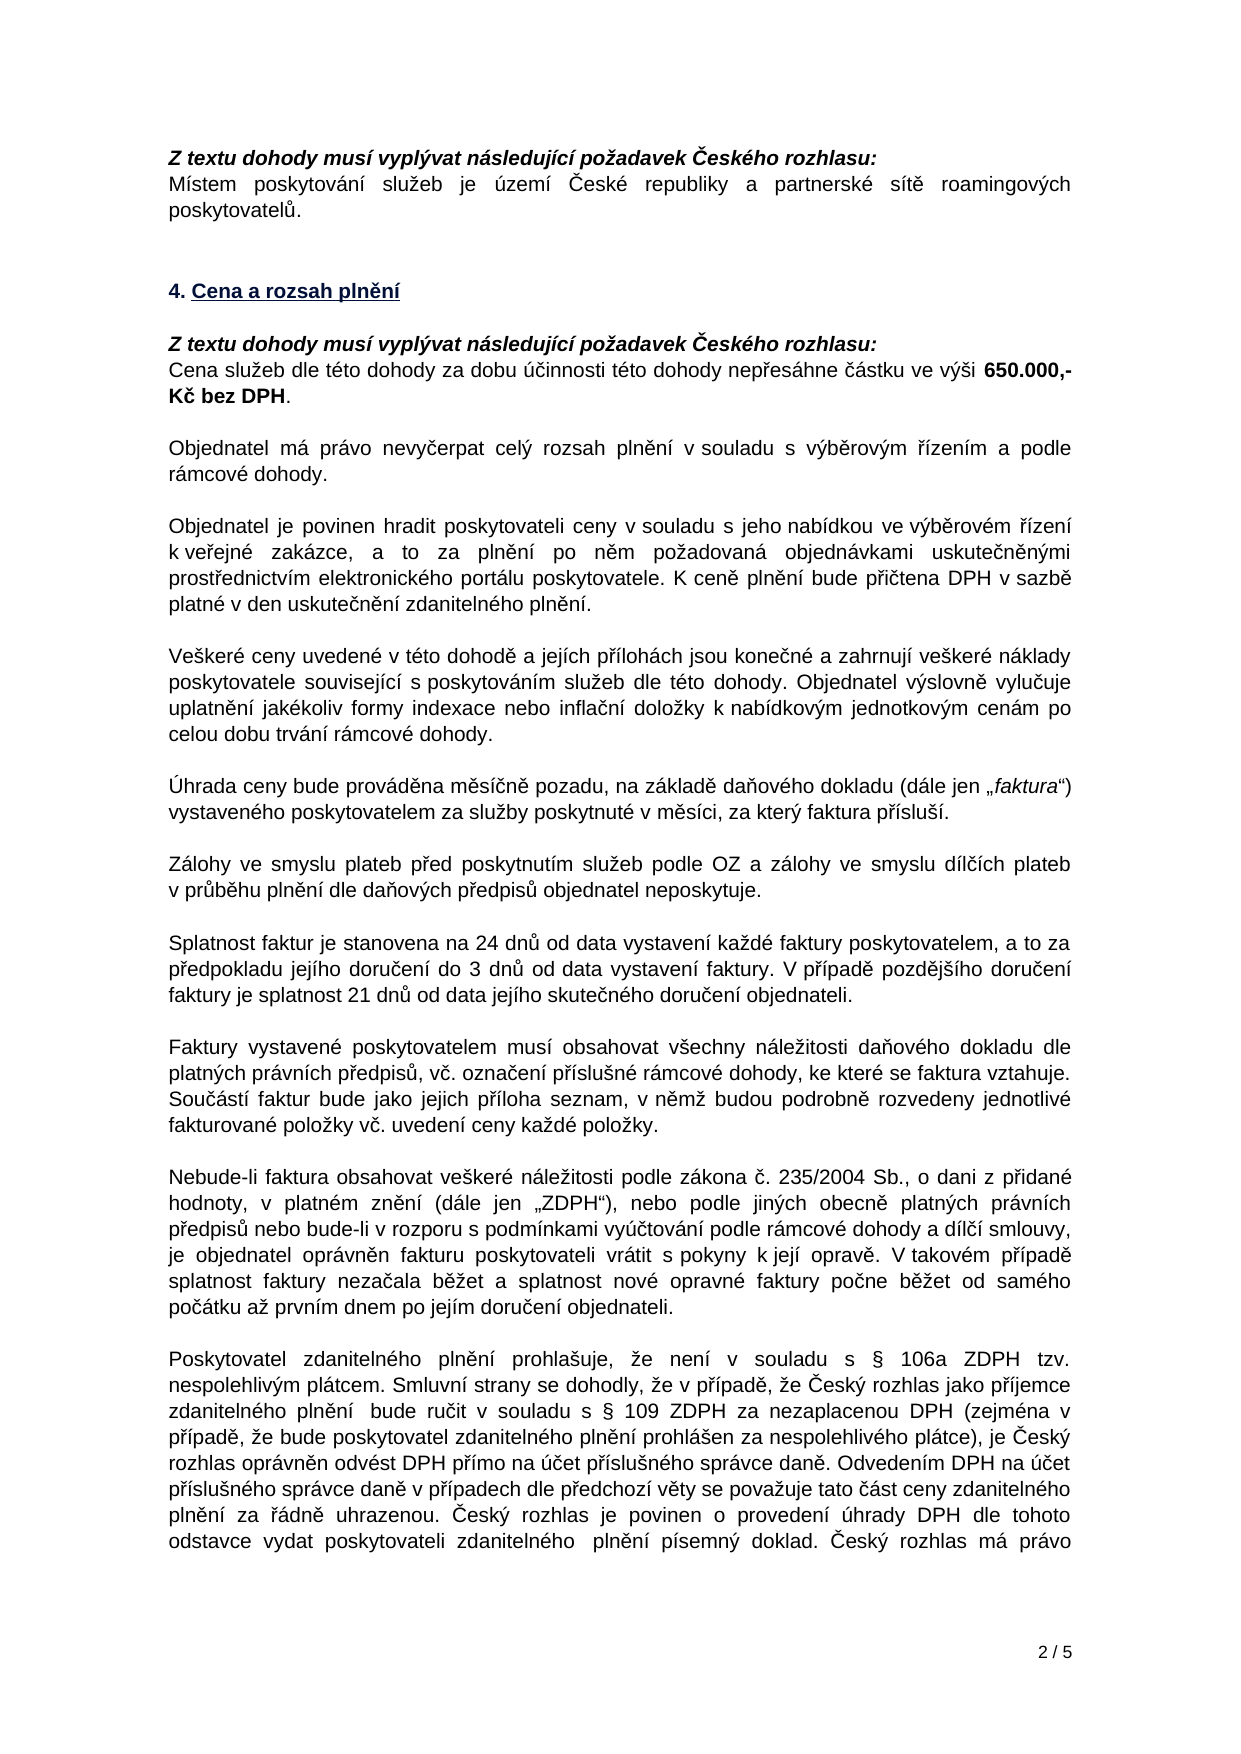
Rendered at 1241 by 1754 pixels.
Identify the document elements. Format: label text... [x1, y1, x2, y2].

list Zálohy ve smyslu plateb před poskytnutím služeb podle OZ a zálohy ve smyslu dílčích plateb v průběhu plnění dle daňových předpisů objednatel neposkytuje. [168, 851, 1072, 903]
list Místem poskytování služeb je území České republiky a partnerské sítě roamingových poskytovatelů. [168, 171, 1072, 223]
subtitle Z textu dohody musí vyplývat následující požadavek Českého rozhlasu: [168, 145, 1072, 171]
list Faktury vystavené poskytovatelem musí obsahovat všechny náležitosti daňového dokladu dle platných právních předpisů, vč. označení příslušné rámcové dohody, ke které se faktura vztahuje. Součástí faktur bude jako jejich příloha seznam, v němž budou podrobně rozvedeny jednotlivé fakturované položky vč. uvedení ceny každé položky. [168, 1033, 1072, 1137]
text Z textu dohody musí vyplývat následující požadavek Českého rozhlasu: [168, 330, 1072, 356]
subtitle Cena a rozsah plnění [168, 275, 1072, 304]
list Veškeré ceny uvedené v této dohodě a jejích přílohách jsou konečné a zahrnují veškeré náklady poskytovatele související s poskytováním služeb dle této dohody. Objednatel výslovně vylučuje uplatnění jakékoliv formy indexace nebo inflační doložky k nabídkovým jednotkovým cenám po celou dobu trvání rámcové dohody. [168, 643, 1072, 747]
list Cena služeb dle této dohody za dobu účinnosti této dohody nepřesáhne částku ve výši 650.000,- Kč bez DPH. [168, 356, 1072, 408]
list Objednatel je povinen hradit poskytovateli ceny v souladu s jeho nabídkou ve výběrovém řízení k veřejné zakázce, a to za plnění po něm požadovaná objednávkami uskutečněnými prostřednictvím elektronického portálu poskytovatele. K ceně plnění bude přičtena DPH v sazbě platné v den uskutečnění zdanitelného plnění. [168, 512, 1072, 617]
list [168, 1346, 1072, 1554]
list Splatnost faktur je stanovena na 24 dnů od data vystavení každé faktury poskytovatelem, a to za předpokladu jejího doručení do 3 dnů od data vystavení faktury. V případě pozdějšího doručení faktury je splatnost 21 dnů od data jejího skutečného doručení objednateli. [168, 929, 1072, 1007]
list Nebude-li faktura obsahovat veškeré náležitosti podle zákona č. 235/2004 Sb., o dani z přidané hodnoty, v platném znění (dále jen „ZDPH“), nebo podle jiných obecně platných právních předpisů nebo bude-li v rozporu s podmínkami vyúčtování podle rámcové dohody a dílčí smlouvy, je objednatel oprávněn fakturu poskytovateli vrátit s pokyny k její opravě. V takovém případě splatnost faktury nezačala běžet a splatnost nové opravné faktury počne běžet od samého počátku až prvním dnem po jejím doručení objednateli. [168, 1163, 1072, 1320]
text Úhrada ceny bude prováděna měsíčně pozadu, na základě daňového dokladu (dále jen „faktura“) vystaveného poskytovatelem za služby poskytnuté v měsíci, za který faktura přísluší. [168, 773, 1072, 825]
list Objednatel má právo nevyčerpat celý rozsah plnění v souladu s výběrovým řízením a podle rámcové dohody. [168, 434, 1072, 486]
